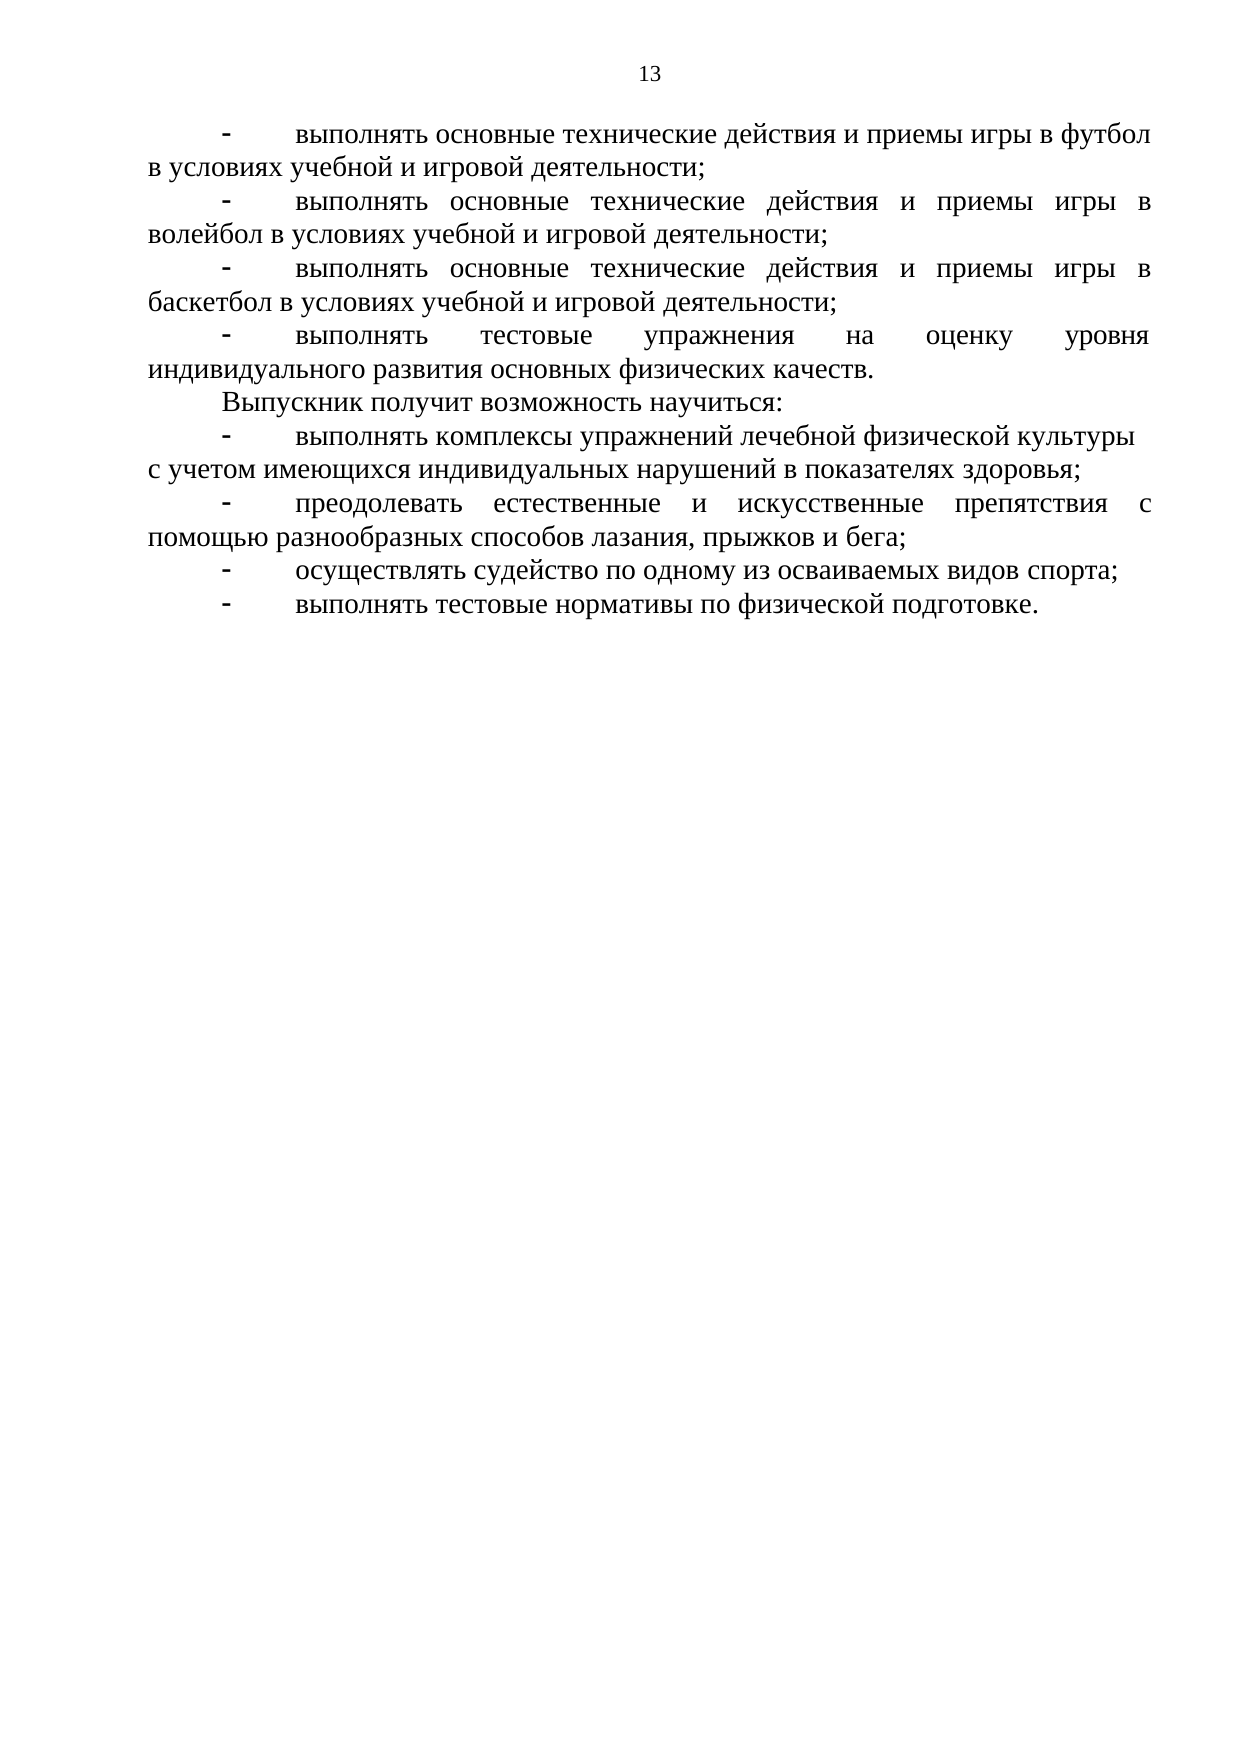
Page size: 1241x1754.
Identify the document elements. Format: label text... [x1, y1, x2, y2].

list выполнять тестовые нормативы по физической подготовке. [221, 586, 1163, 619]
list осуществлять судейство по одному из осваиваемых видов спорта; [221, 552, 1163, 586]
list выполнять тестовые упражнения на оценку уровня индивидуального развития основных физических качеств. [148, 317, 1151, 384]
list выполнять основные технические действия и приемы игры в футбол в условиях учебной и игровой деятельности; [148, 116, 1151, 183]
text Выпускник получит возможность научиться: [221, 384, 1163, 418]
list выполнять комплексы упражнений лечебной физической культуры с учетом имеющихся индивидуальных нарушений в показателях здоровья; [148, 418, 1151, 485]
list выполнять основные технические действия и приемы игры в баскетбол в условиях учебной и игровой деятельности; [148, 250, 1151, 317]
list выполнять основные технические действия и приемы игры в волейбол в условиях учебной и игровой деятельности; [148, 183, 1152, 250]
list преодолевать естественные и искусственные препятствия с помощью разнообразных способов лазания, прыжков и бега; [148, 485, 1152, 552]
